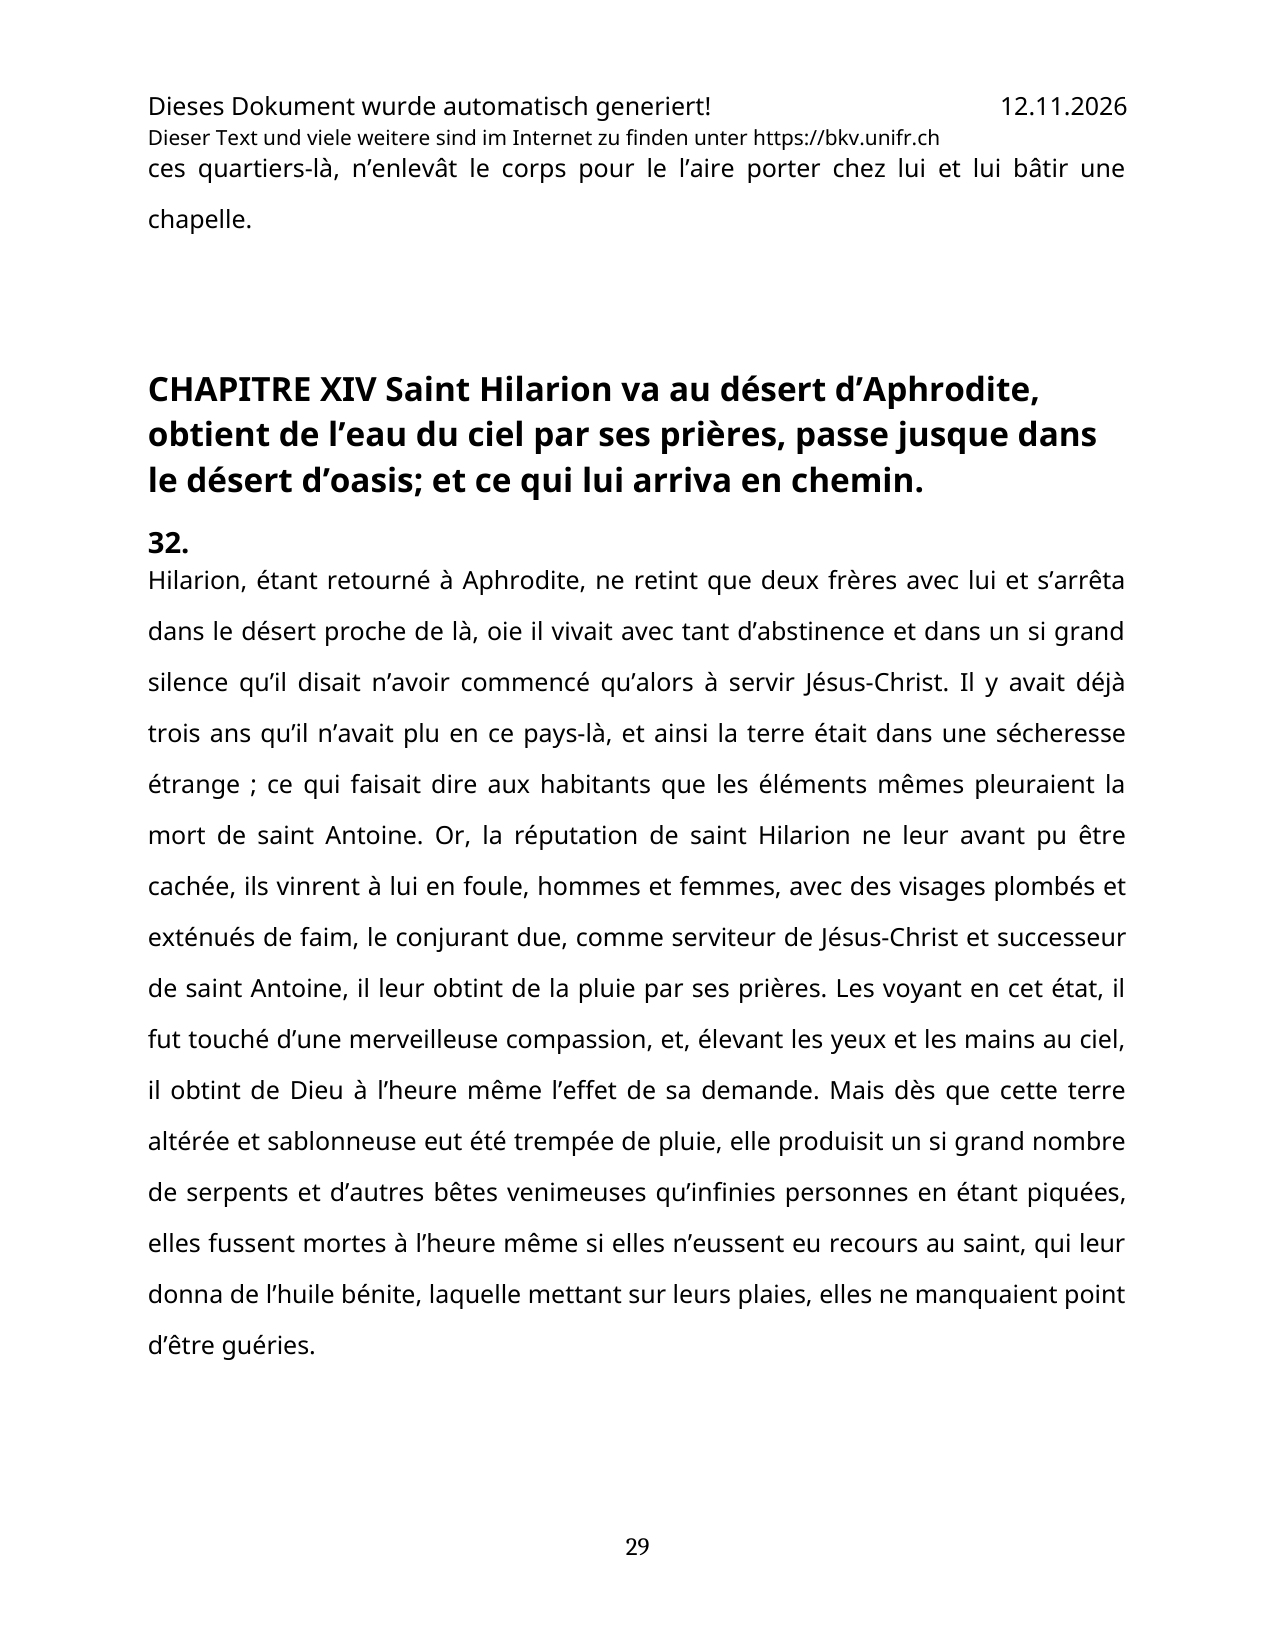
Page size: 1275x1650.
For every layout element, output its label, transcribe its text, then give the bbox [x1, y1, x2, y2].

subtitle CHAPITRE XIV Saint Hilarion va au désert d’Aphrodite, obtient de l’eau du ciel par ses prières, passe jusque dans le désert d’oasis; et ce qui lui arriva en chemin. [148, 366, 1127, 502]
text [148, 151, 1127, 236]
subtitle 32. [148, 523, 1127, 562]
text Hilarion, étant retourné à Aphrodite, ne retint que deux frères avec lui et s’arrêta dans le désert proche de là, oie il vivait avec tant d’abstinence et dans un si grand silence qu’il disait n’avoir commencé qu’alors à servir Jésus-Christ. Il y avait déjà trois ans qu’il n’avait plu en ce pays-là, et ainsi la terre était dans une sécheresse étrange ; ce qui faisait dire aux habitants que les éléments mêmes pleuraient la mort de saint Antoine. Or, la réputation de saint Hilarion ne leur avant pu être cachée, ils vinrent à lui en foule, hommes et femmes, avec des visages plombés et exténués de faim, le conjurant due, comme serviteur de Jésus-Christ et successeur de saint Antoine, il leur obtint de la pluie par ses prières. Les voyant en cet état, il fut touché d’une merveilleuse compassion, et, élevant les yeux et les mains au ciel, il obtint de Dieu à l’heure même l’effet de sa demande. Mais dès que cette terre altérée et sablonneuse eut été trempée de pluie, elle produisit un si grand nombre de serpents et d’autres bêtes venimeuses qu’infinies personnes en étant piquées, elles fussent mortes à l’heure même si elles n’eussent eu recours au saint, qui leur donna de l’huile bénite, laquelle mettant sur leurs plaies, elles ne manquaient point d’être guéries. [148, 562, 1127, 1362]
